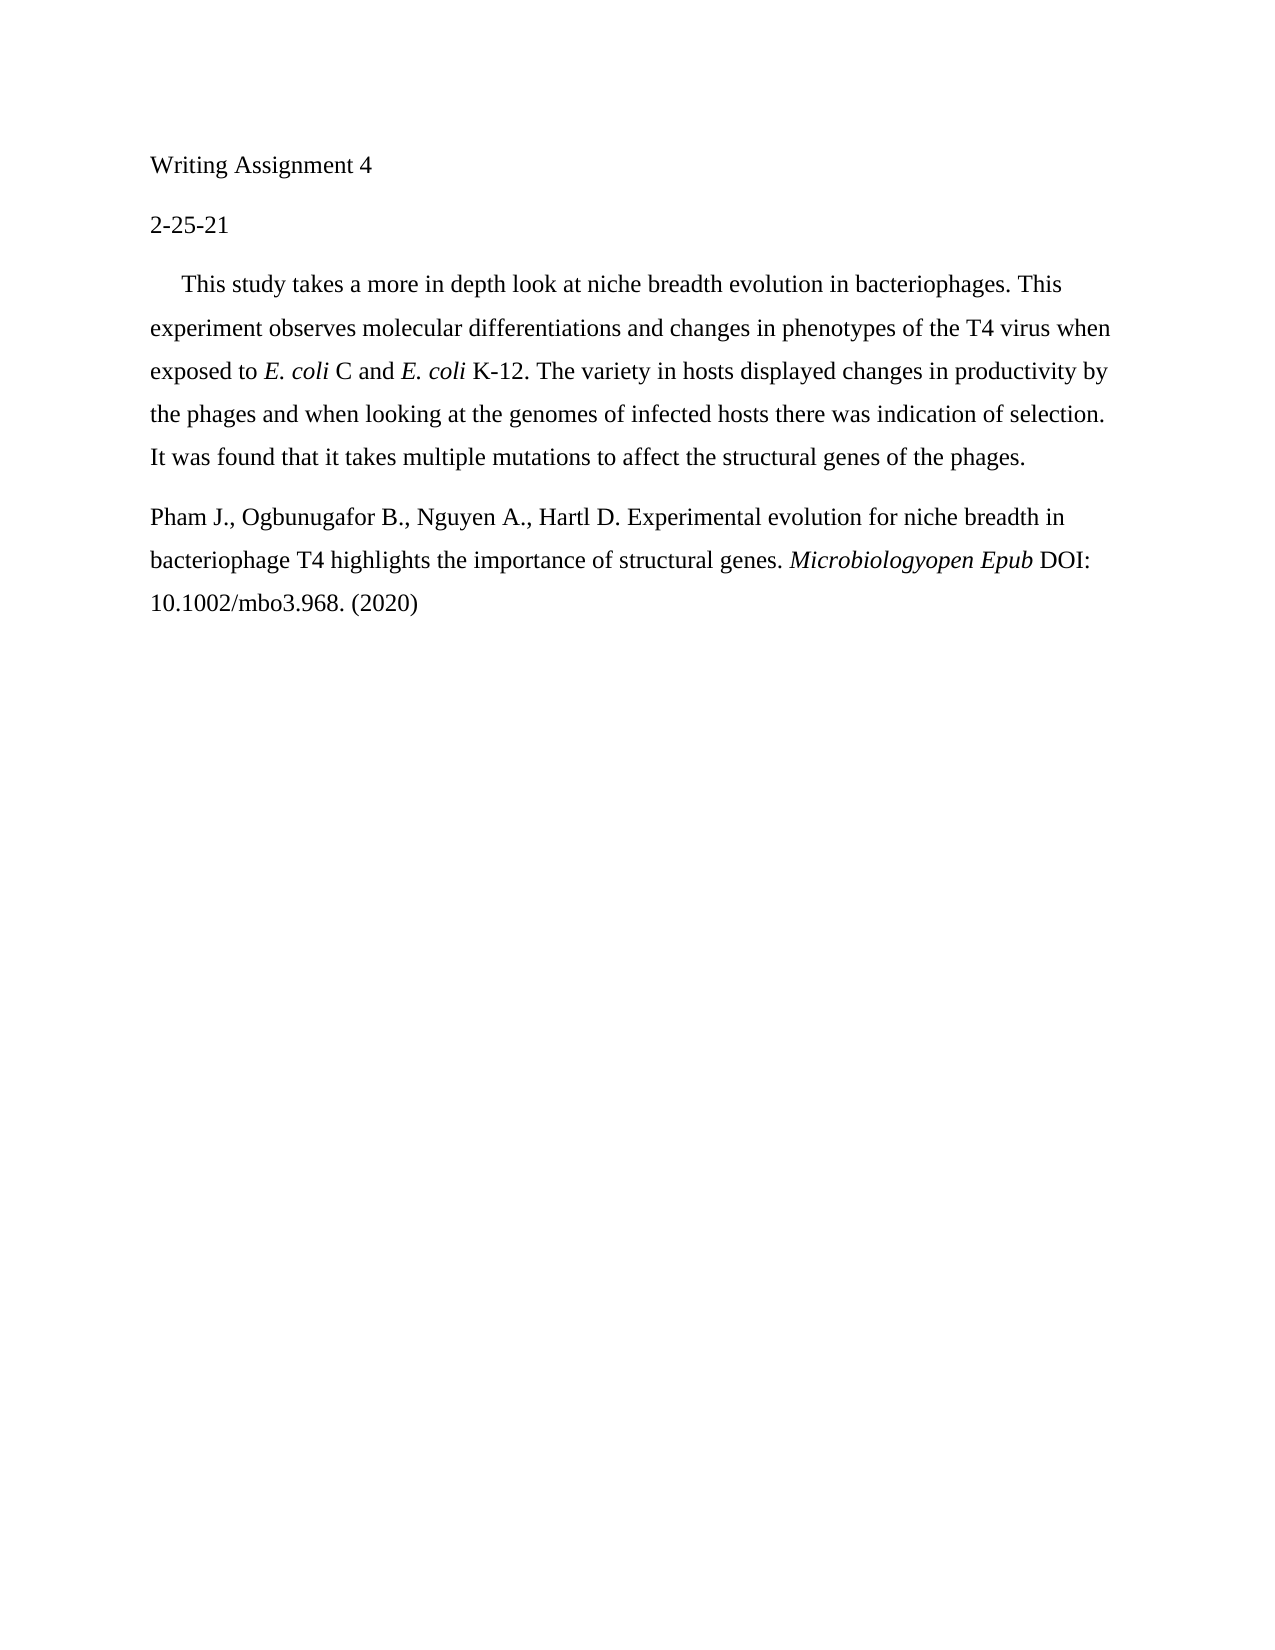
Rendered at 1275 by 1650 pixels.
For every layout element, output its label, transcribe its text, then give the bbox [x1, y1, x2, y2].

text This study takes a more in depth look at niche breadth evolution in bacteriophages. This experiment observes molecular differentiations and changes in phenotypes of the T4 virus when exposed to E. coli C and E. coli K-12. The variety in hosts displayed changes in productivity by the phages and when looking at the genomes of infected hosts there was indication of selection. It was found that it takes multiple mutations to affect the structural genes of the phages. [150, 269, 1125, 471]
text 2-25-21 [150, 210, 1125, 238]
text Writing Assignment 4 [150, 150, 1125, 179]
text Pham J., Ogbunugafor B., Nguyen A., Hartl D. Experimental evolution for niche breadth in bacteriophage T4 highlights the importance of structural genes. Microbiologyopen Epub DOI: 10.1002/mbo3.968. (2020) [150, 502, 1125, 617]
